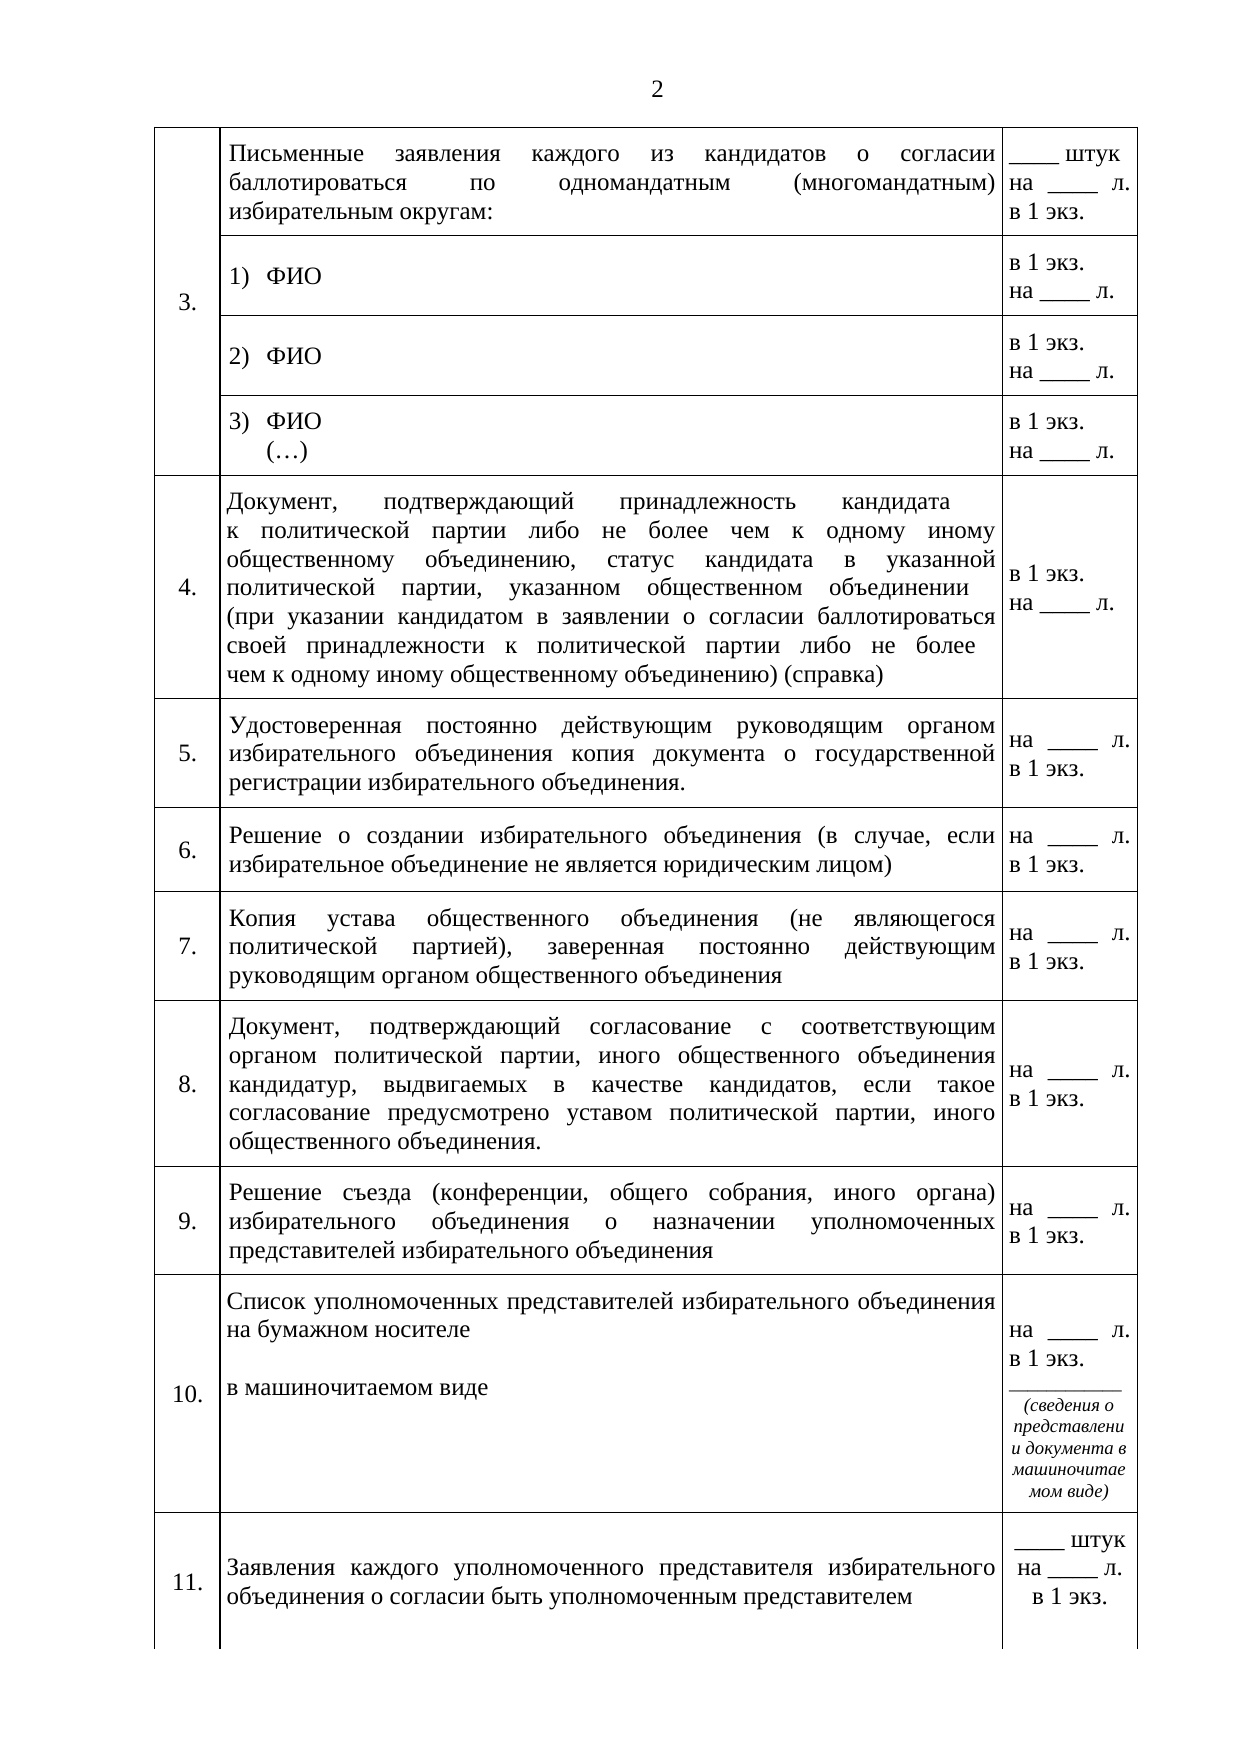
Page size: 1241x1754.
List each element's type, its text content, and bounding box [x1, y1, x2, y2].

table_cell в 1 экз. на ____ л. [1003, 316, 1137, 395]
table_cell Решение съезда (конференции, общего собрания, иного органа) избирательного объединения о назначении уполномоченных представителей избирательного объединения [221, 1167, 1002, 1274]
table_cell на ____ л. в 1 экз. [1003, 808, 1137, 891]
table_cell Заявления каждого уполномоченного представителя избирательного объединения о согласии быть уполномоченным представителем [221, 1513, 1002, 1649]
table_cell Копия устава общественного объединения (не являющегося политической партией), заверенная постоянно действующим руководящим органом общественного объединения [221, 892, 1002, 999]
table_cell в 1 экз. на ____ л. [1003, 236, 1137, 315]
table_cell на ____ л. в 1 экз. [1003, 699, 1137, 807]
table_cell в 1 экз. на ____ л. [1003, 476, 1137, 698]
table_cell ____ штук на ____ л. в 1 экз. [1003, 128, 1137, 235]
table_cell на ____ л. в 1 экз. ____________ (сведения о представлении документа в машиночитаемом виде) [1003, 1275, 1137, 1512]
table_cell 7. [155, 892, 219, 999]
table_cell 10. [155, 1275, 219, 1512]
table_cell 5. [155, 699, 219, 807]
table_cell на ____ л. в 1 экз. [1003, 892, 1137, 999]
table_cell Удостоверенная постоянно действующим руководящим органом избирательного объединения копия документа о государственной регистрации избирательного объединения. [221, 699, 1002, 807]
table_cell 6. [155, 808, 219, 891]
table_cell 3. [155, 128, 219, 474]
table_cell 4. [155, 476, 219, 698]
table_cell 9. [155, 1167, 219, 1274]
table_cell на ____ л. в 1 экз. [1003, 1001, 1137, 1166]
table_cell ФИО [221, 236, 1002, 315]
table_cell Список уполномоченных представителей избирательного объединения на бумажном носителе в машиночитаемом виде [221, 1275, 1002, 1512]
table_cell ФИО [221, 316, 1002, 395]
table_cell на ____ л. в 1 экз. [1003, 1167, 1137, 1274]
table_cell ФИО (…) [221, 396, 1002, 474]
table_cell Решение о создании избирательного объединения (в случае, если избирательное объединение не является юридическим лицом) [221, 808, 1002, 891]
table_cell ____ штук на ____ л. в 1 экз. [1003, 1513, 1137, 1649]
table_cell в 1 экз. на ____ л. [1003, 396, 1137, 474]
table_cell Письменные заявления каждого из кандидатов о согласии баллотироваться по одномандатным (многомандатным) избирательным округам: [221, 128, 1002, 235]
table_cell 8. [155, 1001, 219, 1166]
table_cell Документ, подтверждающий согласование с соответствующим органом политической партии, иного общественного объединения кандидатур, выдвигаемых в качестве кандидатов, если такое согласование предусмотрено уставом политической партии, иного общественного объединения. [221, 1001, 1002, 1166]
table_cell 11. [155, 1513, 219, 1649]
table_cell Документ, подтверждающий принадлежность кандидата к политической партии либо не более чем к одному иному общественному объединению, статус кандидата в указанной политической партии, указанном общественном объединении (при указании кандидатом в заявлении о согласии баллотироваться своей принадлежности к политической партии либо не более чем к одному иному общественному объединению) (справка) [221, 476, 1002, 698]
